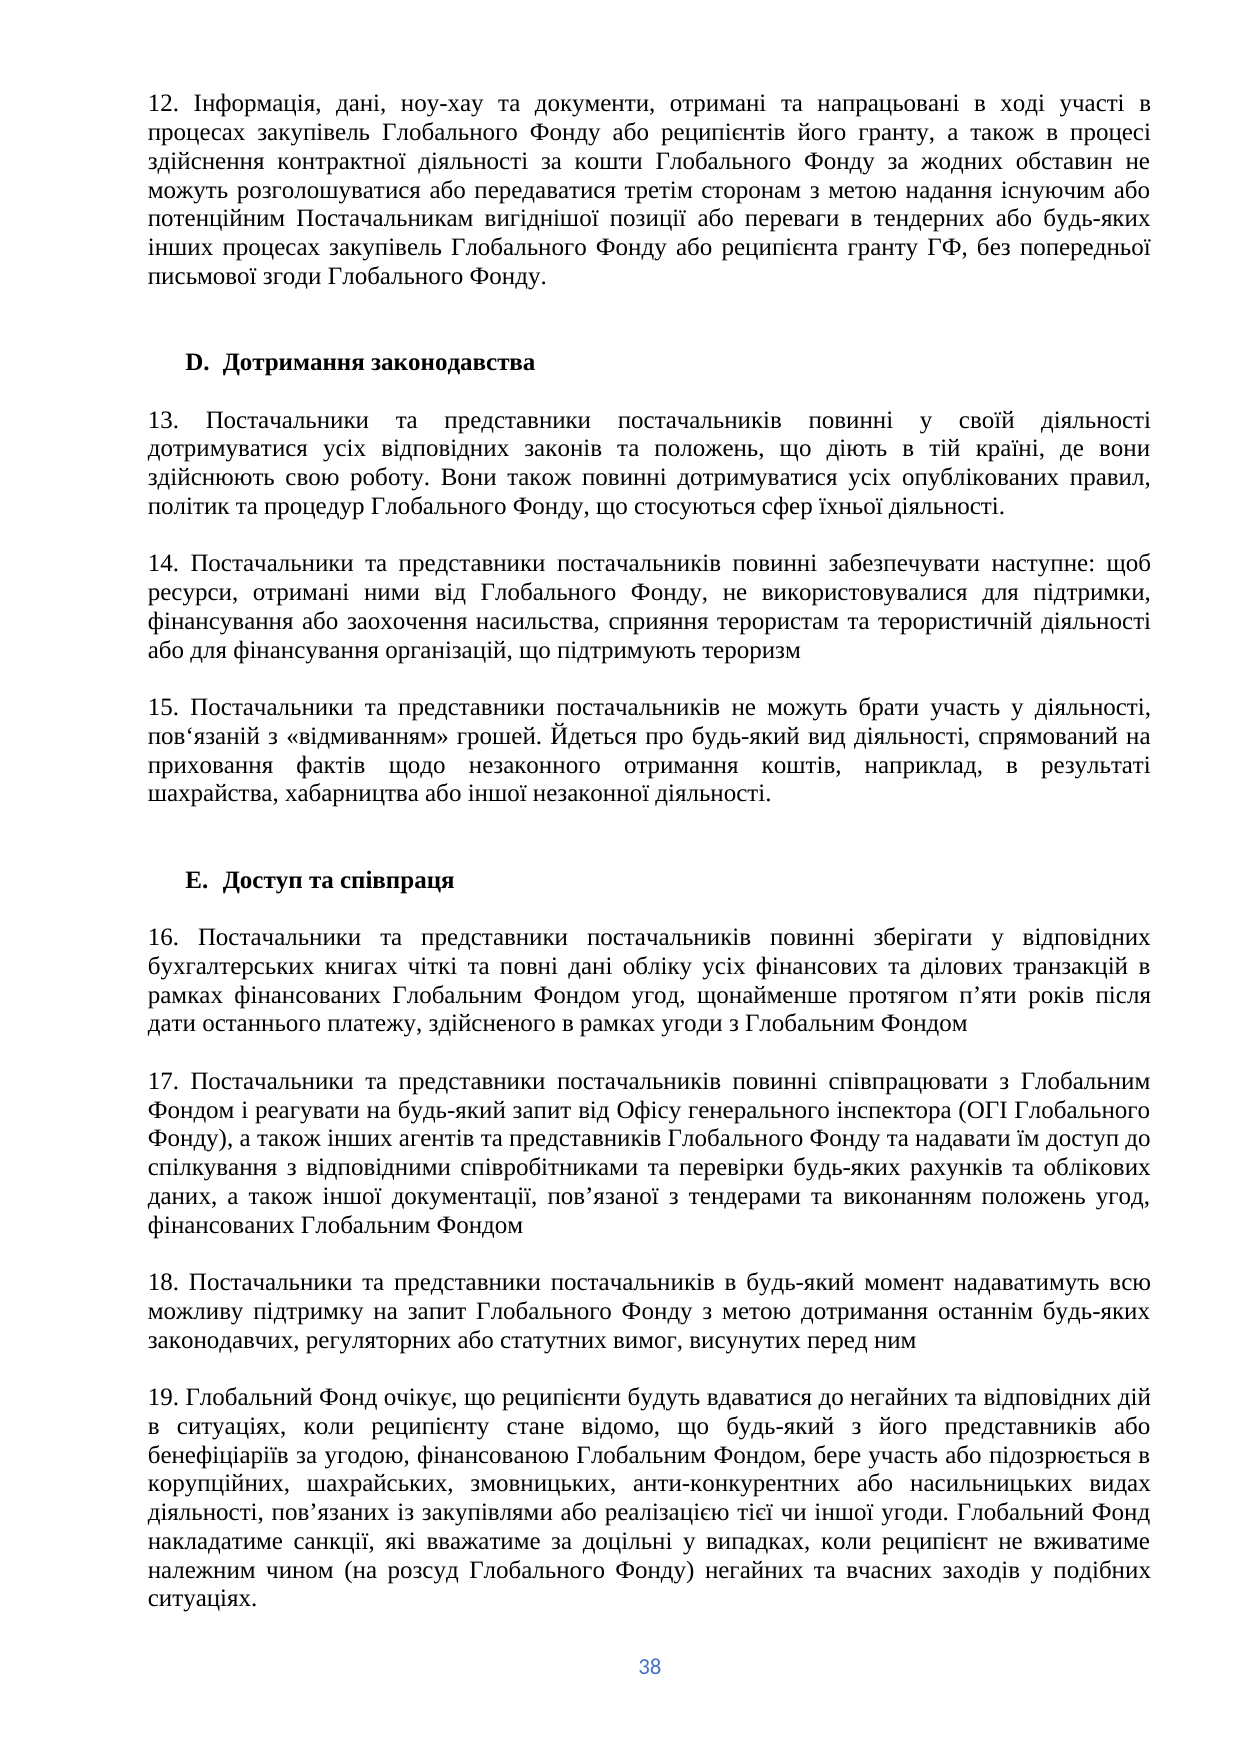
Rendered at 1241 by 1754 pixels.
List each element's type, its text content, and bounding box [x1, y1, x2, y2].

text 14. Постачальники та представники постачальників повинні забезпечувати наступне: щоб ресурси, отримані ними від Глобального Фонду, не використовувалися для підтримки, фінансування або заохочення насильства, сприяння терористам та терористичній діяльності або для фінансування організацій, що підтримують тероризм [148, 548, 1152, 663]
text 19. Глобальний Фонд очікує, що реципієнти будуть вдаватися до негайних та відповідних дій в ситуаціях, коли реципієнту стане відомо, що будь-який з його представників або бенефіціаріїв за угодою, фінансованою Глобальним Фондом, бере участь або підозрюється в корупційних, шахрайських, змовницьких, анти-конкурентних або насильницьких видах діяльності, пов’язаних із закупівлями або реалізацією тієї чи іншої угоди. Глобальний Фонд накладатиме санкції, які вважатиме за доцільні у випадках, коли реципієнт не вживатиме належним чином (на розсуд Глобального Фонду) негайних та вчасних заходів у подібних ситуаціях. [148, 1382, 1152, 1612]
list Дотримання законодавства [185, 347, 1152, 376]
text 17. Постачальники та представники постачальників повинні співпрацювати з Глобальним Фондом і реагувати на будь-який запит від Офісу генерального інспектора (ОГІ Глобального Фонду), а також інших агентів та представників Глобального Фонду та надавати їм доступ до спілкування з відповідними співробітниками та перевірки будь-яких рахунків та облікових даних, а також іншої документації, пов’язаної з тендерами та виконанням положень угод, фінансованих Глобальним Фондом [148, 1066, 1152, 1238]
list Доступ та співпраця [185, 865, 1152, 893]
text 12. Інформація, дані, ноу-хау та документи, отримані та напрацьовані в ході участі в процесах закупівель Глобального Фонду або реципієнтів його гранту, а також в процесі здійснення контрактної діяльності за кошти Глобального Фонду за жодних обставин не можуть розголошуватися або передаватися третім сторонам з метою надання існуючим або потенційним Постачальникам вигіднішої позиції або переваги в тендерних або будь-яких інших процесах закупівель Глобального Фонду або реципієнта гранту ГФ, без попередньої письмової згоди Глобального Фонду. [148, 88, 1152, 290]
text 18. Постачальники та представники постачальників в будь-який момент надаватимуть всю можливу підтримку на запит Глобального Фонду з метою дотримання останнім будь-яких законодавчих, регуляторних або статутних вимог, висунутих перед ним [148, 1267, 1152, 1353]
text 16. Постачальники та представники постачальників повинні зберігати у відповідних бухгалтерських книгах чіткі та повні дані обліку усіх фінансових та ділових транзакцій в рамках фінансованих Глобальним Фондом угод, щонайменше протягом п’яти років після дати останнього платежу, здійсненого в рамках угоди з Глобальним Фондом [148, 922, 1152, 1037]
text 15. Постачальники та представники постачальників не можуть брати участь у діяльності, пов‘язаній з «відмиванням» грошей. Йдеться про будь-який вид діяльності, спрямований на приховання фактів щодо незаконного отримання коштів, наприклад, в результаті шахрайства, хабарництва або іншої незаконної діяльності. [148, 692, 1152, 807]
text 13. Постачальники та представники постачальників повинні у своїй діяльності дотримуватися усіх відповідних законів та положень, що діють в тій країні, де вони здійснюють свою роботу. Вони також повинні дотримуватися усіх опублікованих правил, політик та процедур Глобального Фонду, що стосуються сфер їхньої діяльності. [148, 405, 1152, 520]
